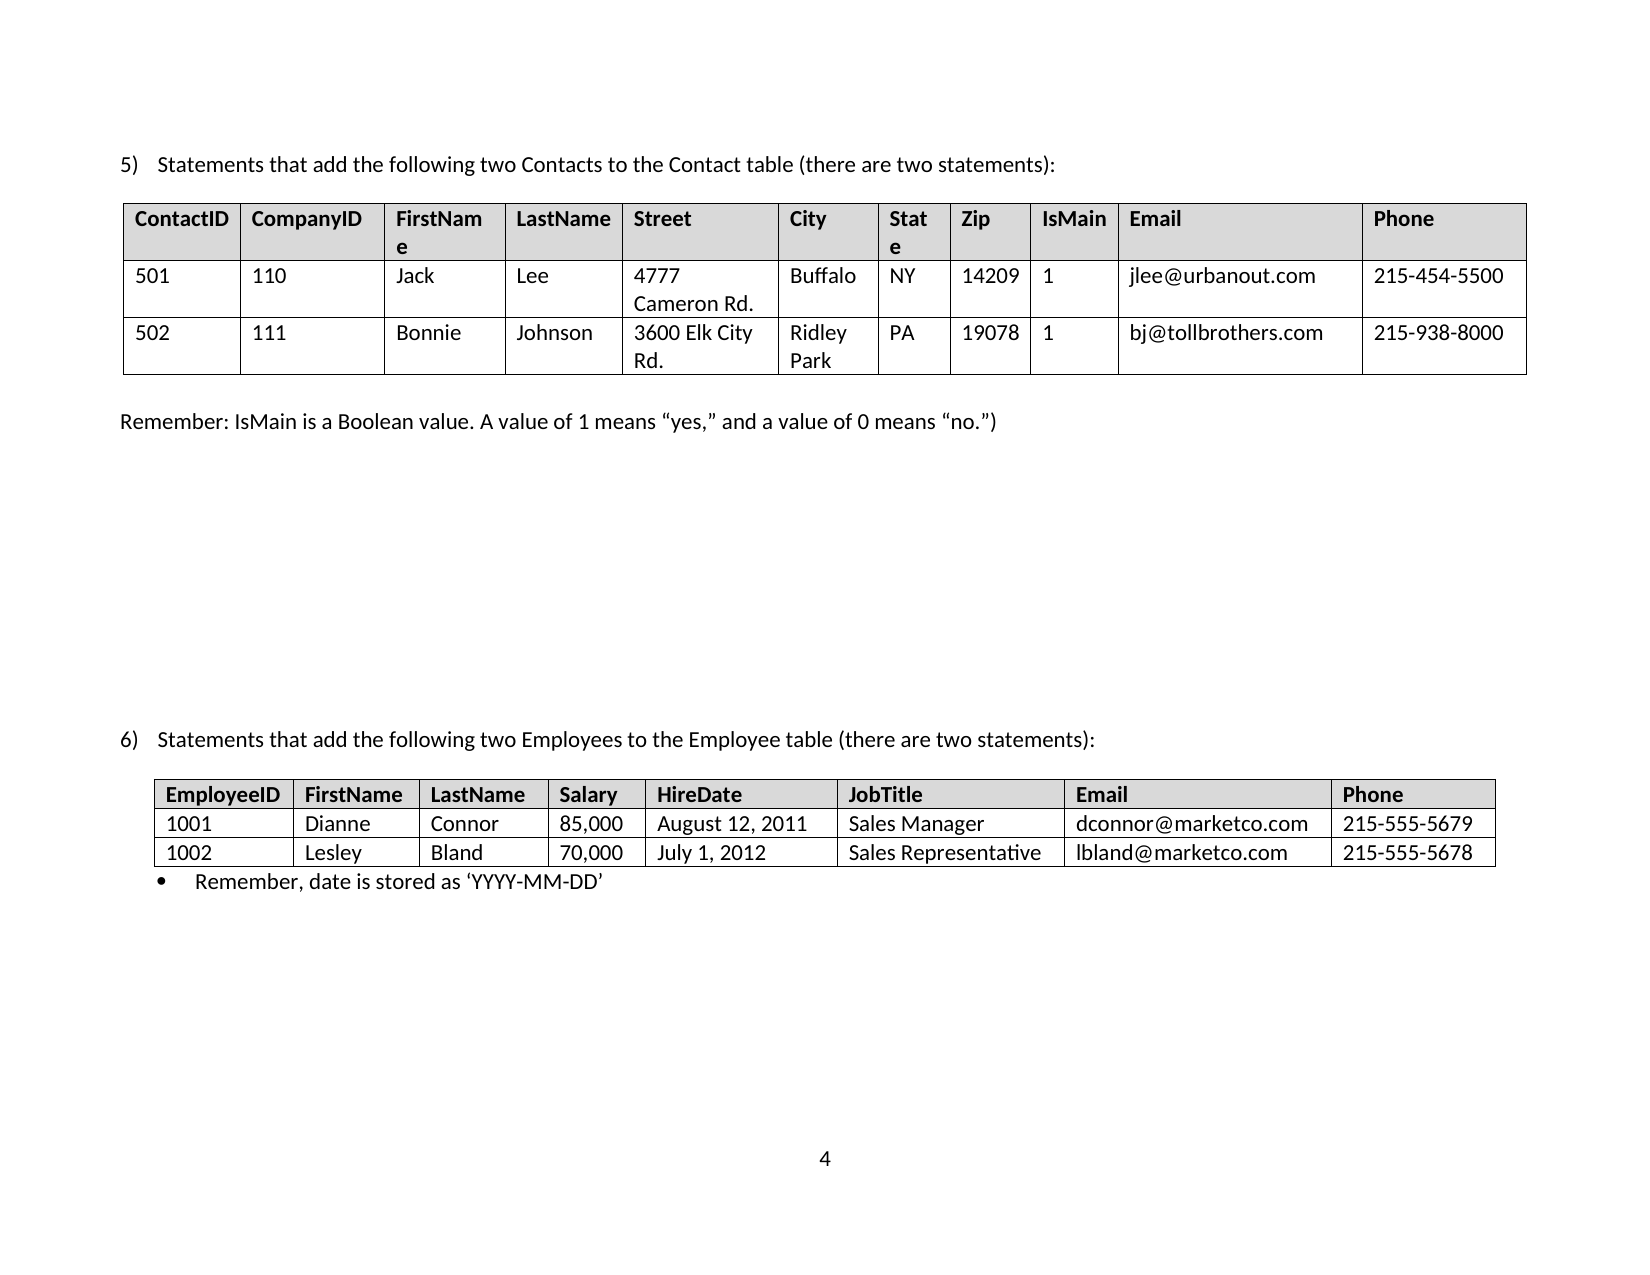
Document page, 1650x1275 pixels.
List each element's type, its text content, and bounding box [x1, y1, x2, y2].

table_header FirstName [385, 204, 505, 260]
table_header EmployeeID [155, 780, 293, 808]
table_cell Lee [506, 261, 622, 317]
table_cell 215-555-5679 [1332, 809, 1495, 837]
table_cell Jack [385, 261, 505, 317]
text Remember: IsMain is a Boolean value. A value of 1 means “yes,” and a value of 0 means “no.”) [120, 375, 1530, 436]
table_header Email [1065, 780, 1331, 808]
table_cell 19078 [951, 318, 1030, 374]
table_header Salary [549, 780, 645, 808]
table_cell Sales Manager [838, 809, 1064, 837]
table_cell Dianne [294, 809, 419, 837]
table_cell 1002 [155, 838, 293, 866]
table_cell 110 [241, 261, 384, 317]
table_header Phone [1363, 204, 1526, 260]
table_cell Buffalo [779, 261, 878, 317]
table_header LastName [506, 204, 622, 260]
table_cell bj@tollbrothers.com [1119, 318, 1362, 374]
table_cell 215-938-8000 [1363, 318, 1526, 374]
table_header FirstName [294, 780, 419, 808]
table_cell 1 [1031, 261, 1118, 317]
table_cell 215-555-5678 [1332, 838, 1495, 866]
table_cell 1001 [155, 809, 293, 837]
table_header Phone [1332, 780, 1495, 808]
table_header JobTitle [838, 780, 1064, 808]
table_header LastName [420, 780, 548, 808]
table_cell 111 [241, 318, 384, 374]
table_cell lbland@marketco.com [1065, 838, 1331, 866]
table_header Zip [951, 204, 1030, 260]
table_cell 1 [1031, 318, 1118, 374]
table_cell August 12, 2011 [646, 809, 837, 837]
table_cell Connor [420, 809, 548, 837]
table_header Email [1119, 204, 1362, 260]
table_cell Johnson [506, 318, 622, 374]
table_cell Lesley [294, 838, 419, 866]
table_cell Bonnie [385, 318, 505, 374]
table_cell 14209 [951, 261, 1030, 317]
table_header CompanyID [241, 204, 384, 260]
table_cell Ridley Park [779, 318, 878, 374]
table_cell Bland [420, 838, 548, 866]
table_cell 85,000 [549, 809, 645, 837]
list Statements that add the following two Contacts to the Contact table (there are two statements): [120, 150, 1530, 178]
table_header State [879, 204, 950, 260]
table_cell July 1, 2012 [646, 838, 837, 866]
table_cell jlee@urbanout.com [1119, 261, 1362, 317]
list Statements that add the following two Employees to the Employee table (there are two statements): [120, 726, 1530, 754]
table_cell 215-454-5500 [1363, 261, 1526, 317]
table_header ContactID [124, 204, 240, 260]
table_cell NY [879, 261, 950, 317]
list Remember, date is stored as ‘YYYY-MM-DD’ [157, 867, 1530, 895]
table_header HireDate [646, 780, 837, 808]
table_header Street [623, 204, 778, 260]
table_cell 501 [124, 261, 240, 317]
table_cell 3600 Elk City Rd. [623, 318, 778, 374]
table_cell 502 [124, 318, 240, 374]
table_cell dconnor@marketco.com [1065, 809, 1331, 837]
table_header IsMain [1031, 204, 1118, 260]
table_cell Sales Representative [838, 838, 1064, 866]
table_cell 4777 Cameron Rd. [623, 261, 778, 317]
table_cell PA [879, 318, 950, 374]
table_header City [779, 204, 878, 260]
table_cell 70,000 [549, 838, 645, 866]
